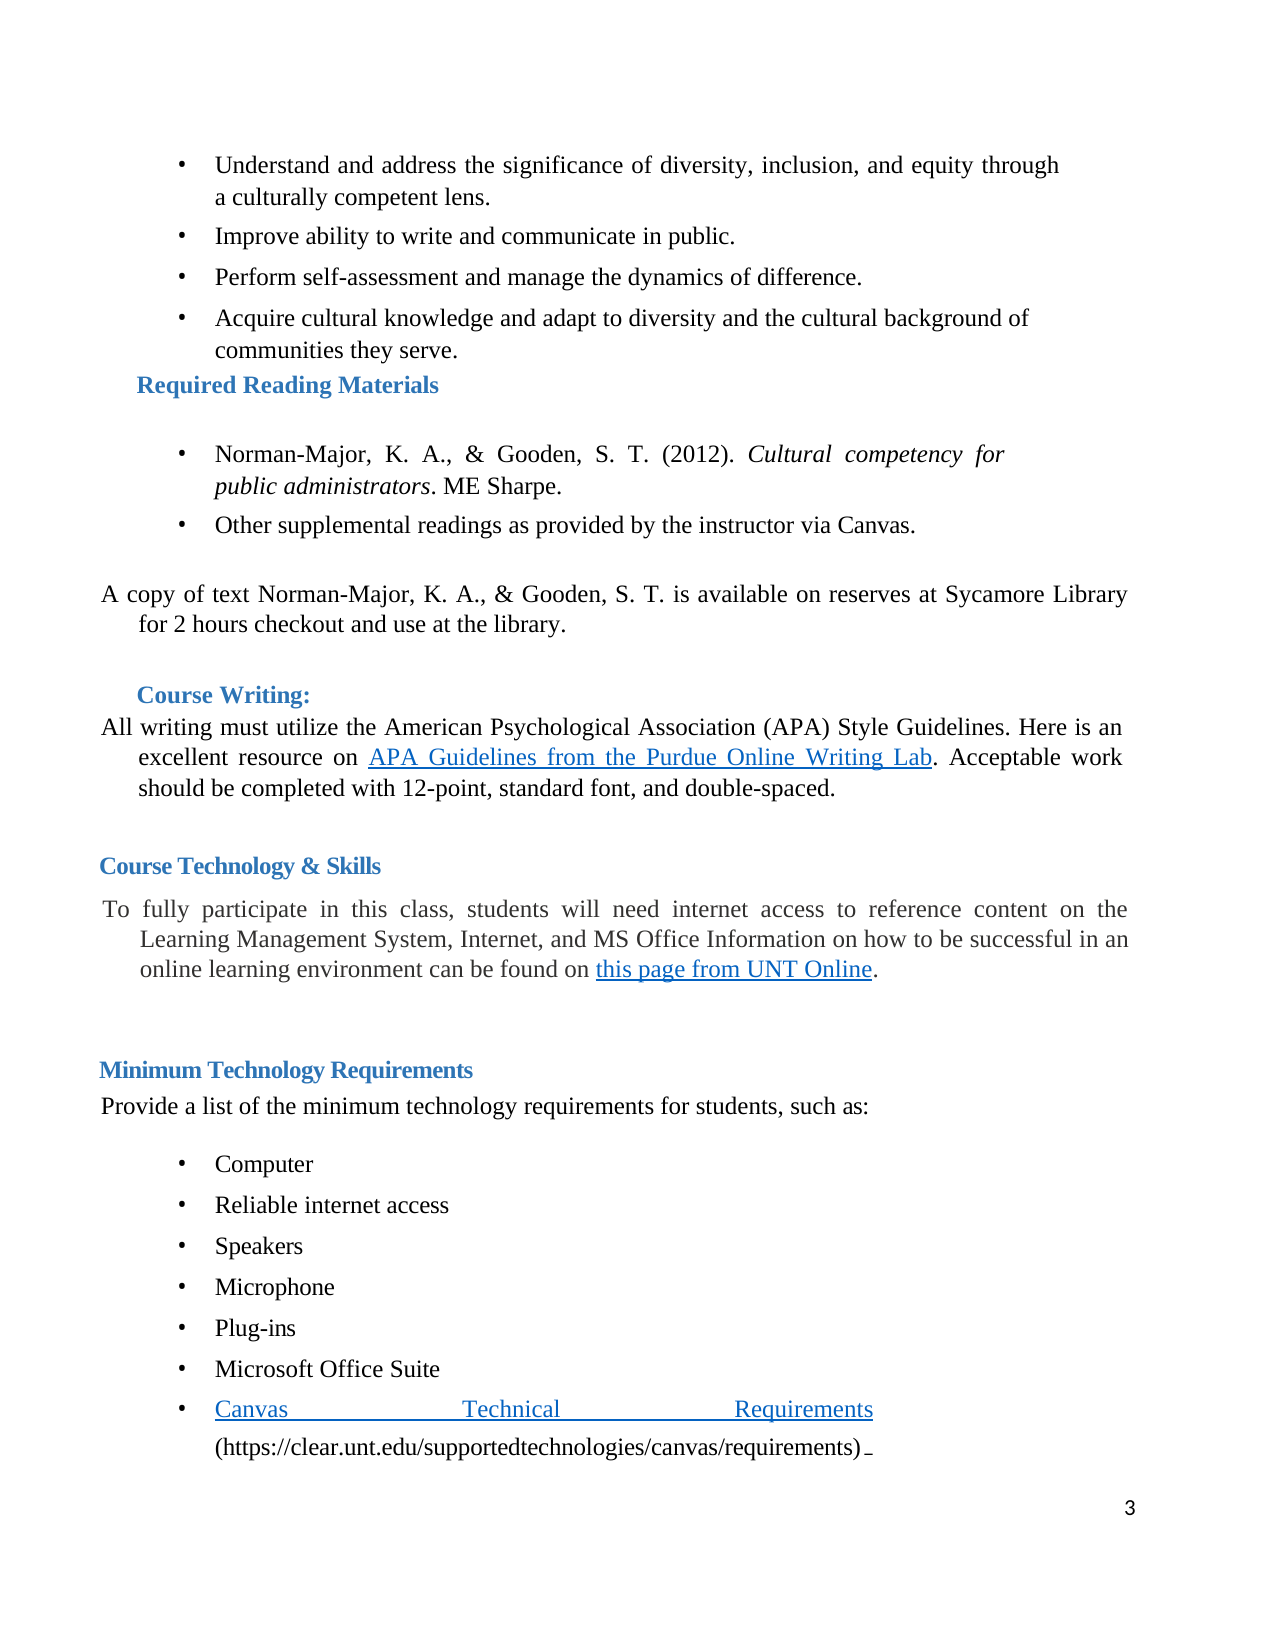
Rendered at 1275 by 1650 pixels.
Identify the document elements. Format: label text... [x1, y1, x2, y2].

subtitle Course Writing: [136, 680, 1275, 709]
list Other supplemental readings as provided by the instructor via Canvas. [177, 507, 1275, 541]
subtitle Required Reading Materials [136, 370, 1275, 399]
list Perform self-assessment and manage the dynamics of difference. [177, 258, 1275, 292]
list Acquire cultural knowledge and adapt to diversity and the cultural background of communities they serve. [177, 299, 1029, 364]
list Reliable internet access [177, 1186, 1275, 1220]
list Norman-Major, K. A., & Gooden, S. T. (2012). Cultural competency for public administrators. ME Sharpe. [177, 436, 1005, 500]
list Computer [177, 1146, 1275, 1180]
text Provide a list of the minimum technology requirements for students, such as: [101, 1091, 1275, 1119]
list Microsoft Office Suite [177, 1350, 1275, 1384]
list Improve ability to write and communicate in public. [177, 217, 1275, 251]
text A copy of text Norman-Major, K. A., & Gooden, S. T. is available on reserves at Sycamore Library for 2 hours checkout and use at the library. [101, 579, 1129, 638]
list Canvas Technical Requirements (https://clear.unt.edu/supportedtechnologies/canvas/requirements) [177, 1391, 873, 1461]
text All writing must utilize the American Psychological Association (APA) Style Guidelines. Here is an excellent resource on APA Guidelines from the Purdue Online Writing Lab. Acceptable work should be completed with 12-point, standard font, and double-spaced. [101, 712, 1123, 801]
list Plug-ins [177, 1309, 1275, 1343]
list Understand and address the significance of diversity, inclusion, and equity through a culturally competent lens. [177, 146, 1059, 211]
list Microphone [177, 1268, 1275, 1302]
text Minimum Technology Requirements [99, 1055, 1275, 1084]
text To fully participate in this class, students will need internet access to reference content on the Learning Management System, Internet, and MS Office Information on how to be successful in an online learning environment can be found on this page from UNT Online. [102, 894, 1129, 983]
list Speakers [177, 1227, 1275, 1261]
text Course Technology & Skills [99, 851, 1275, 879]
